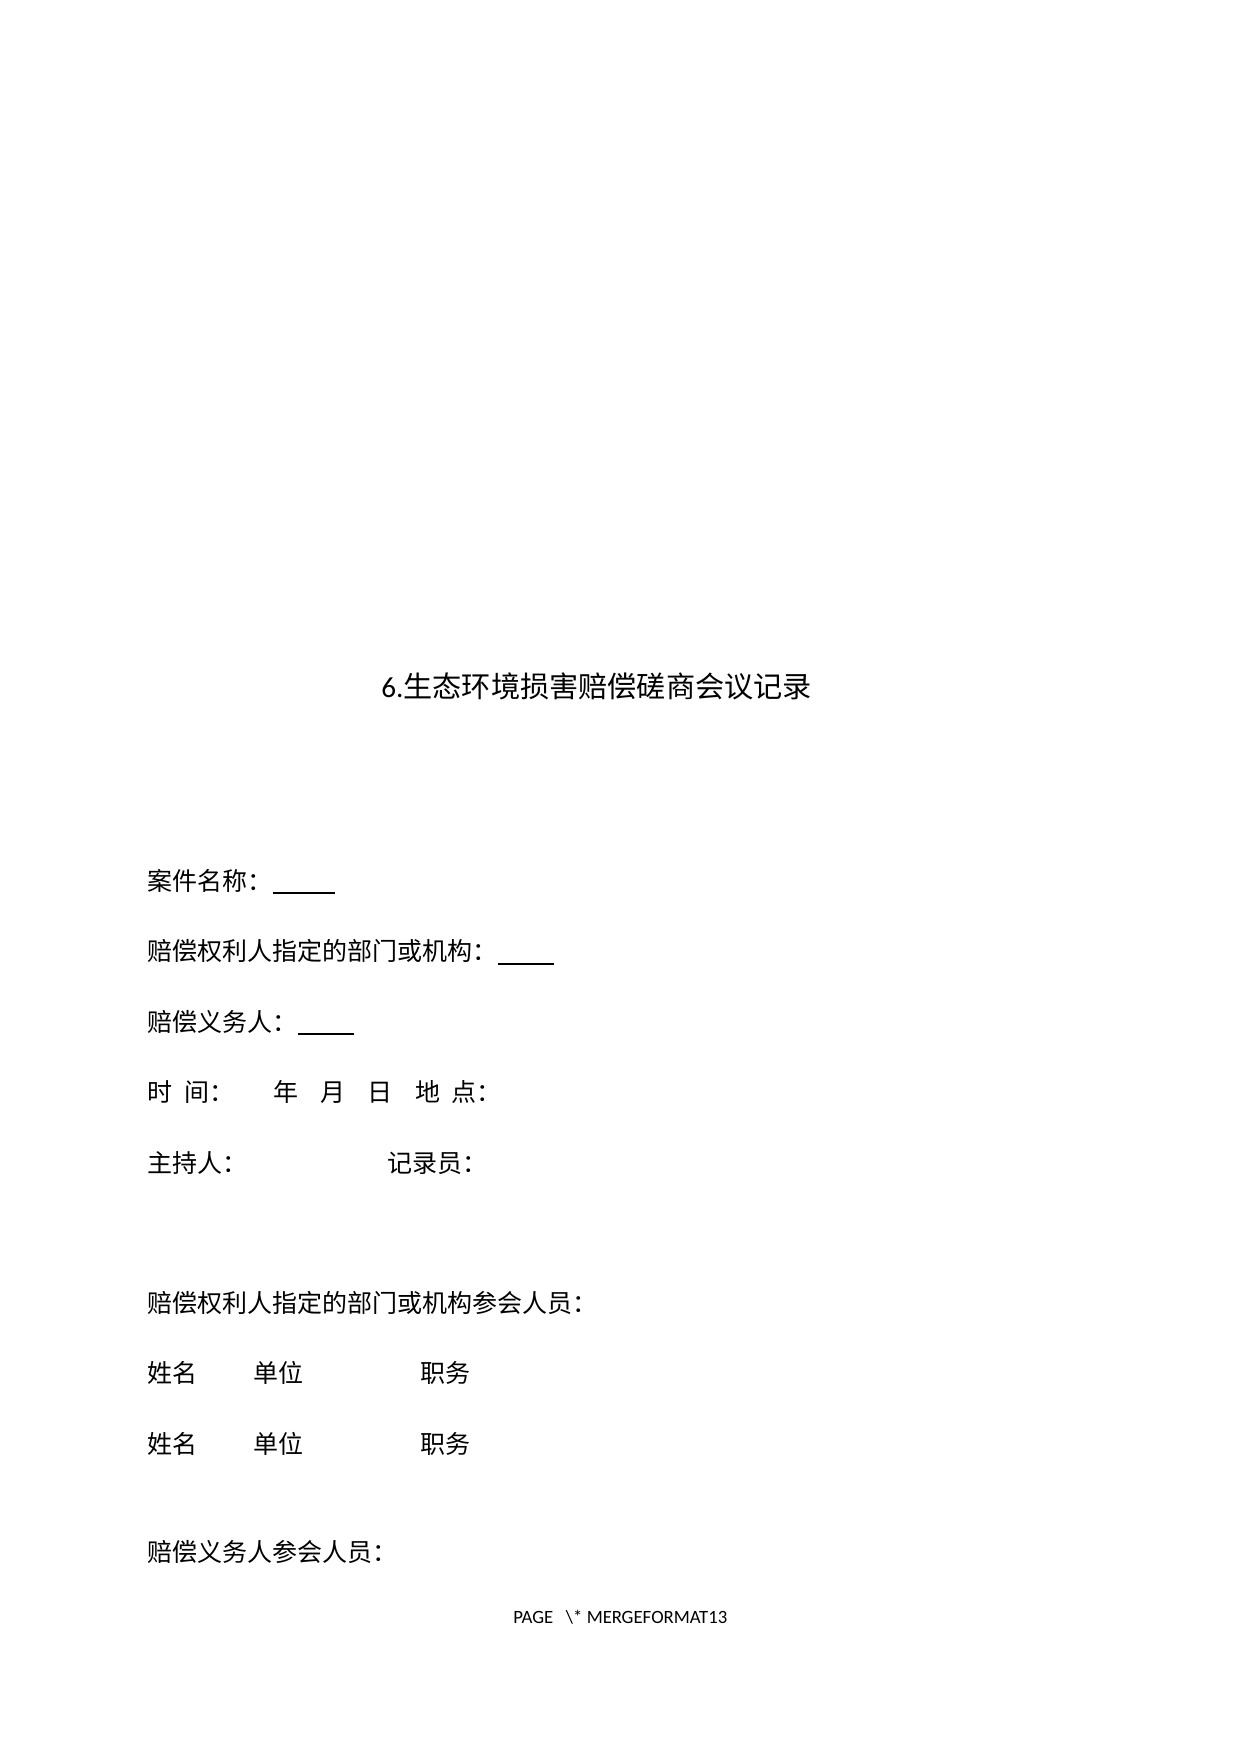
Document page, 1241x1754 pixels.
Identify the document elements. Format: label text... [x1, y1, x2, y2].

text 姓名 单位 职务 [148, 1339, 1092, 1404]
text 姓名 单位 职务 [148, 1410, 1092, 1475]
text 主持人： 记录员： [148, 1129, 1092, 1194]
text 时 间： 年 月 日 地 点： [148, 1058, 1092, 1123]
text 赔偿权利人指定的部门或机构： [148, 917, 1092, 982]
text 赔偿权利人指定的部门或机构参会人员： [148, 1269, 1092, 1334]
text 赔偿义务人： [148, 988, 1092, 1053]
text 案件名称： [148, 847, 1092, 912]
text 6.生态环境损害赔偿磋商会议记录 [148, 652, 1092, 717]
text 赔偿义务人参会人员： [148, 1518, 1092, 1583]
